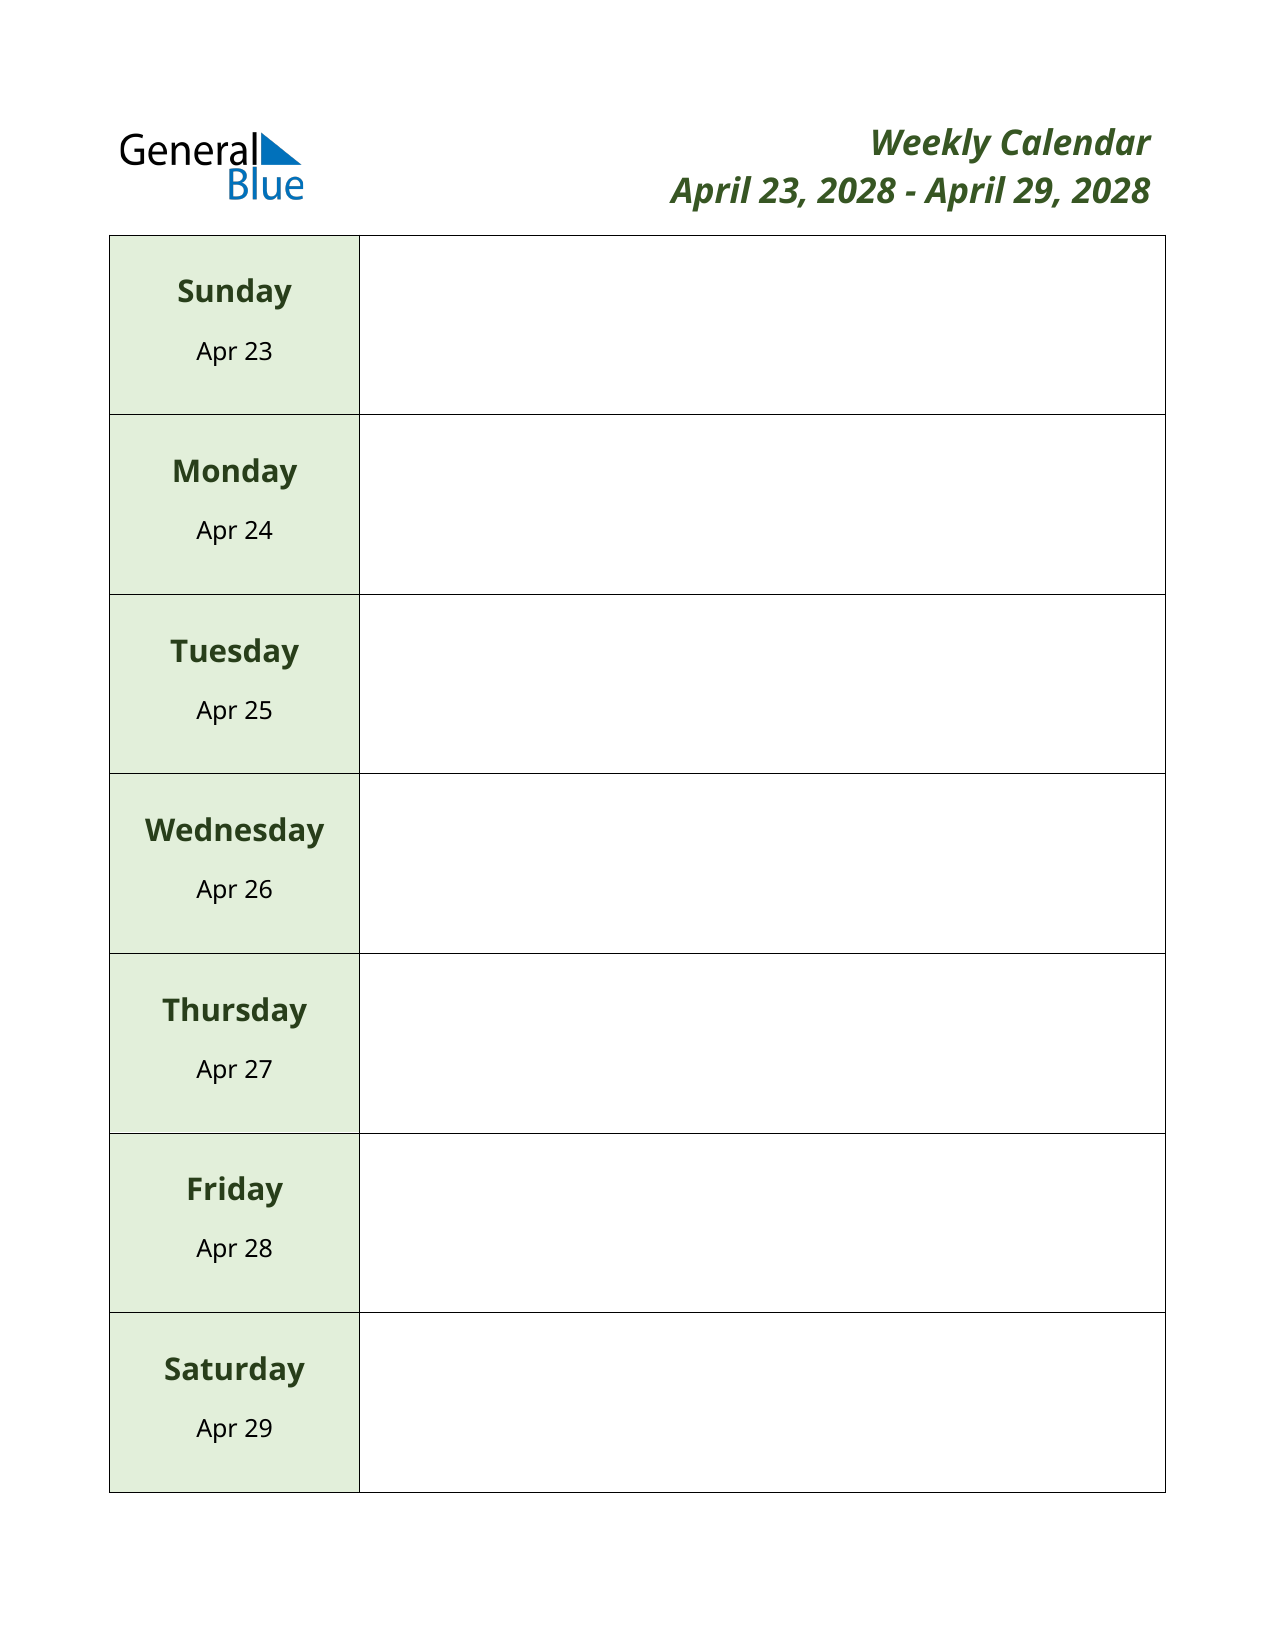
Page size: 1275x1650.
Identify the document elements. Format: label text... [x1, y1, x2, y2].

table_cell Saturday Apr 29 [110, 1313, 359, 1492]
table_cell [360, 774, 1165, 953]
table_cell Sunday Apr 23 [110, 236, 359, 414]
table_cell Thursday Apr 27 [110, 954, 359, 1132]
table_cell Tuesday Apr 25 [110, 595, 359, 773]
table_cell [360, 415, 1165, 594]
table_cell [360, 954, 1165, 1132]
picture [120, 132, 304, 200]
table_cell Wednesday Apr 26 [110, 774, 359, 953]
table_cell [360, 236, 1165, 414]
table_cell Friday Apr 28 [110, 1134, 359, 1312]
table_cell [360, 1134, 1165, 1312]
table_cell Monday Apr 24 [110, 415, 359, 594]
table_header [109, 98, 359, 234]
table_header Weekly Calendar April 23, 2028 - April 29, 2028 [360, 98, 1166, 234]
table_cell [360, 595, 1165, 773]
table_cell [360, 1313, 1165, 1492]
